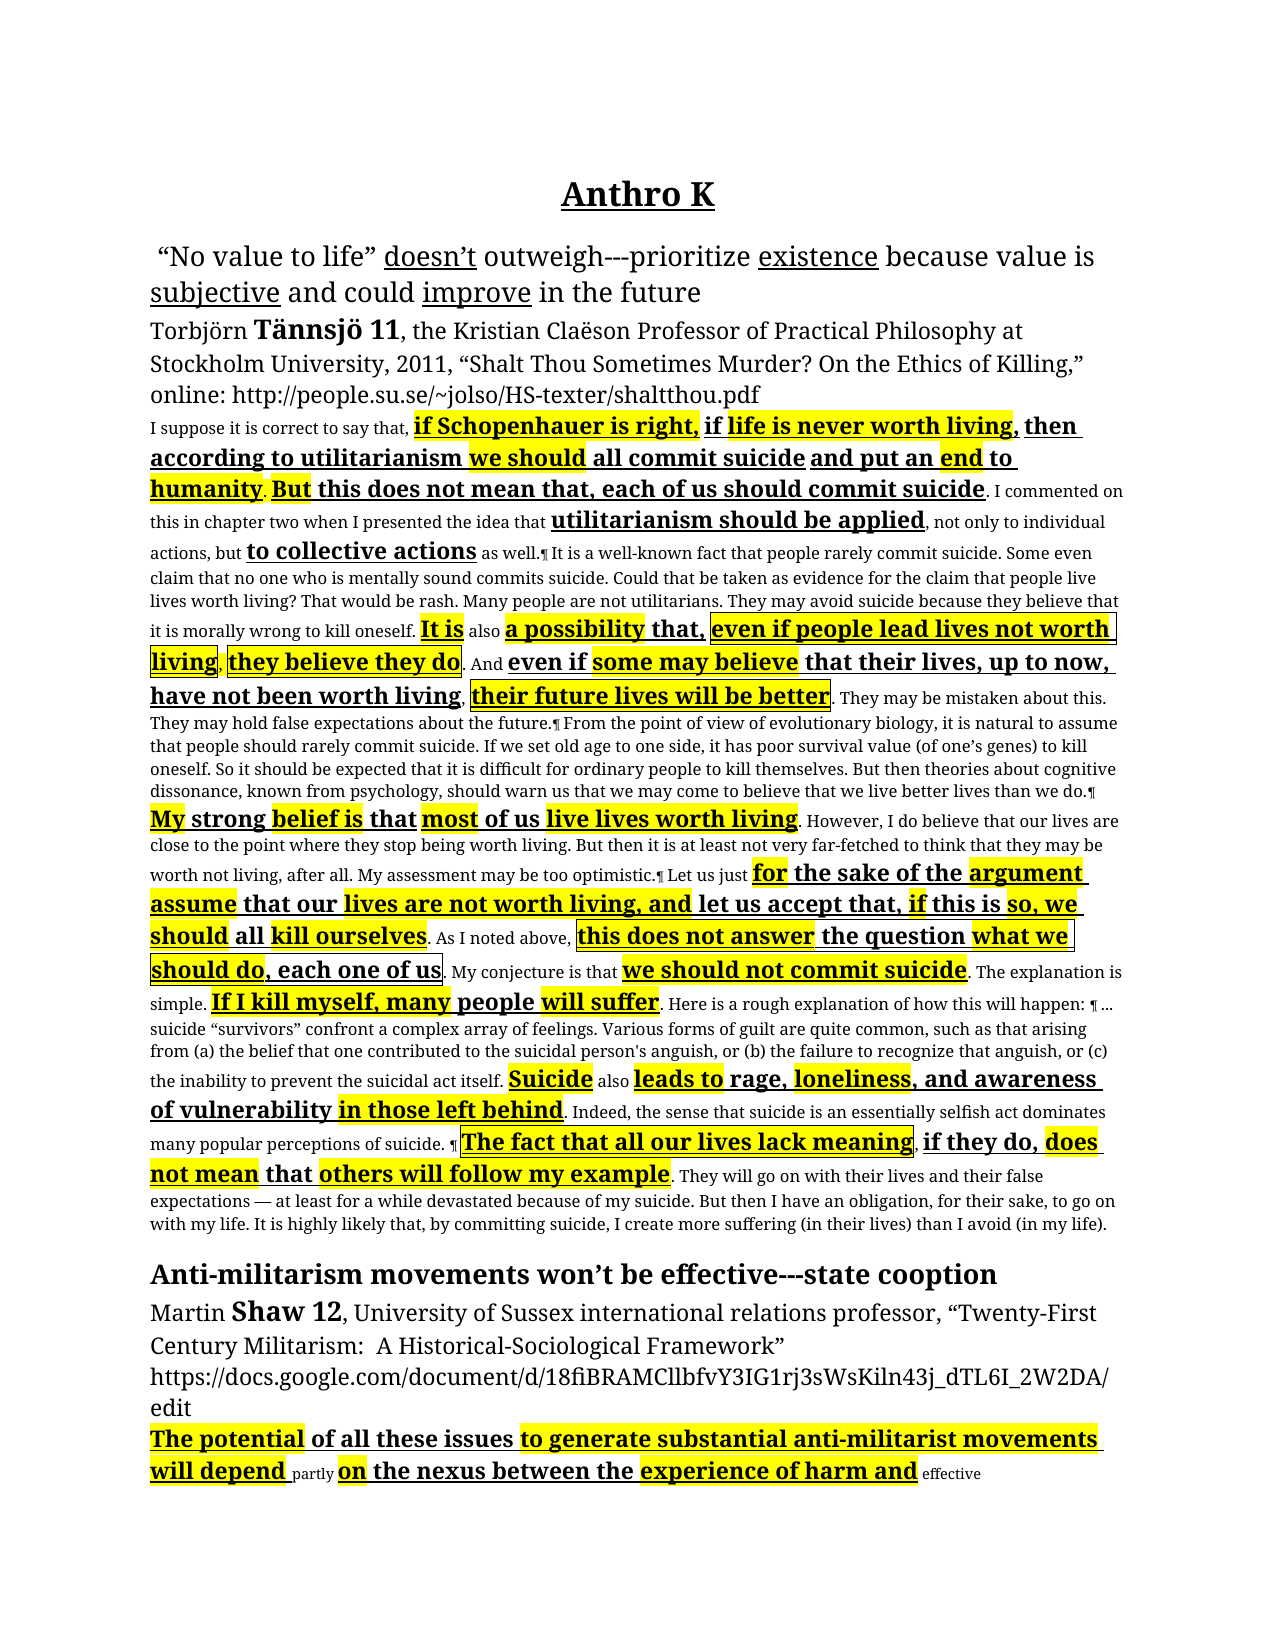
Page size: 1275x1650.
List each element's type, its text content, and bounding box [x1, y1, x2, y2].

text I suppose it is correct to say that, if Schopenhauer is right, if life is never worth living, then according to utilitarianism we should all commit suicide and put an end to humanity. But this does not mean that, each of us should commit suicide. I commented on this in chapter two when I presented the idea that utilitarianism should be applied, not only to individual actions, but to collective actions as well.¶ It is a well-known fact that people rarely commit suicide. Some even claim that no one who is mentally sound commits suicide. Could that be taken as evidence for the claim that people live lives worth living? That would be rash. Many people are not utilitarians. They may avoid suicide because they believe that it is morally wrong to kill oneself. It is also a possibility that, even if people lead lives not worth living, they believe they do. And even if some may believe that their lives, up to now, have not been worth living, their future lives will be better. They may be mistaken about this. They may hold false expectations about the future.¶ From the point of view of evolutionary biology, it is natural to assume that people should rarely commit suicide. If we set old age to one side, it has poor survival value (of one’s genes) to kill oneself. So it should be expected that it is difficult for ordinary people to kill themselves. But then theories about cognitive dissonance, known from psychology, should warn us that we may come to believe that we live better lives than we do.¶ My strong belief is that most of us live lives worth living. However, I do believe that our lives are close to the point where they stop being worth living. But then it is at least not very far-fetched to think that they may be worth not living, after all. My assessment may be too optimistic.¶ Let us just for the sake of the argument assume that our lives are not worth living, and let us accept that, if this is so, we should all kill ourselves. As I noted above, this does not answer the question what we should do, each one of us. My conjecture is that we should not commit suicide. The explanation is simple. If I kill myself, many people will suffer. Here is a rough explanation of how this will happen: ¶ ... suicide “survivors” confront a complex array of feelings. Various forms of guilt are quite common, such as that arising from (a) the belief that one contributed to the suicidal person's anguish, or (b) the failure to recognize that anguish, or (c) the inability to prevent the suicidal act itself. Suicide also leads to rage, loneliness, and awareness of vulnerability in those left behind. Indeed, the sense that suicide is an essentially selfish act dominates many popular perceptions of suicide. ¶ The fact that all our lives lack meaning, if they do, does not mean that others will follow my example. They will go on with their lives and their false expectations — at least for a while devastated because of my suicide. But then I have an obligation, for their sake, to go on with my life. It is highly likely that, by committing suicide, I create more suffering (in their lives) than I avoid (in my life). [150, 410, 1125, 1235]
subtitle Anthro K [150, 171, 1125, 216]
text Martin Shaw 12, University of Sussex international relations professor, “Twenty-First Century Militarism: A Historical-Sociological Framework” https://docs.google.com/document/d/18fiBRAMCllbfvY3IG1rj3sWsKiln43j_dTL6I_2W2DA/edit [150, 1293, 1125, 1423]
text Torbjörn Tännsjö 11, the Kristian Claëson Professor of Practical Philosophy at Stockholm University, 2011, “Shalt Thou Sometimes Murder? On the Ethics of Killing,” online: http://people.su.se/~jolso/HS-texter/shaltthou.pdf [150, 311, 1125, 410]
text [150, 1423, 1125, 1486]
subtitle “No value to life” doesn’t outweigh---prioritize existence because value is subjective and could improve in the future [150, 237, 1125, 311]
subtitle Anti-militarism movements won’t be effective---state cooption [150, 1256, 1125, 1293]
